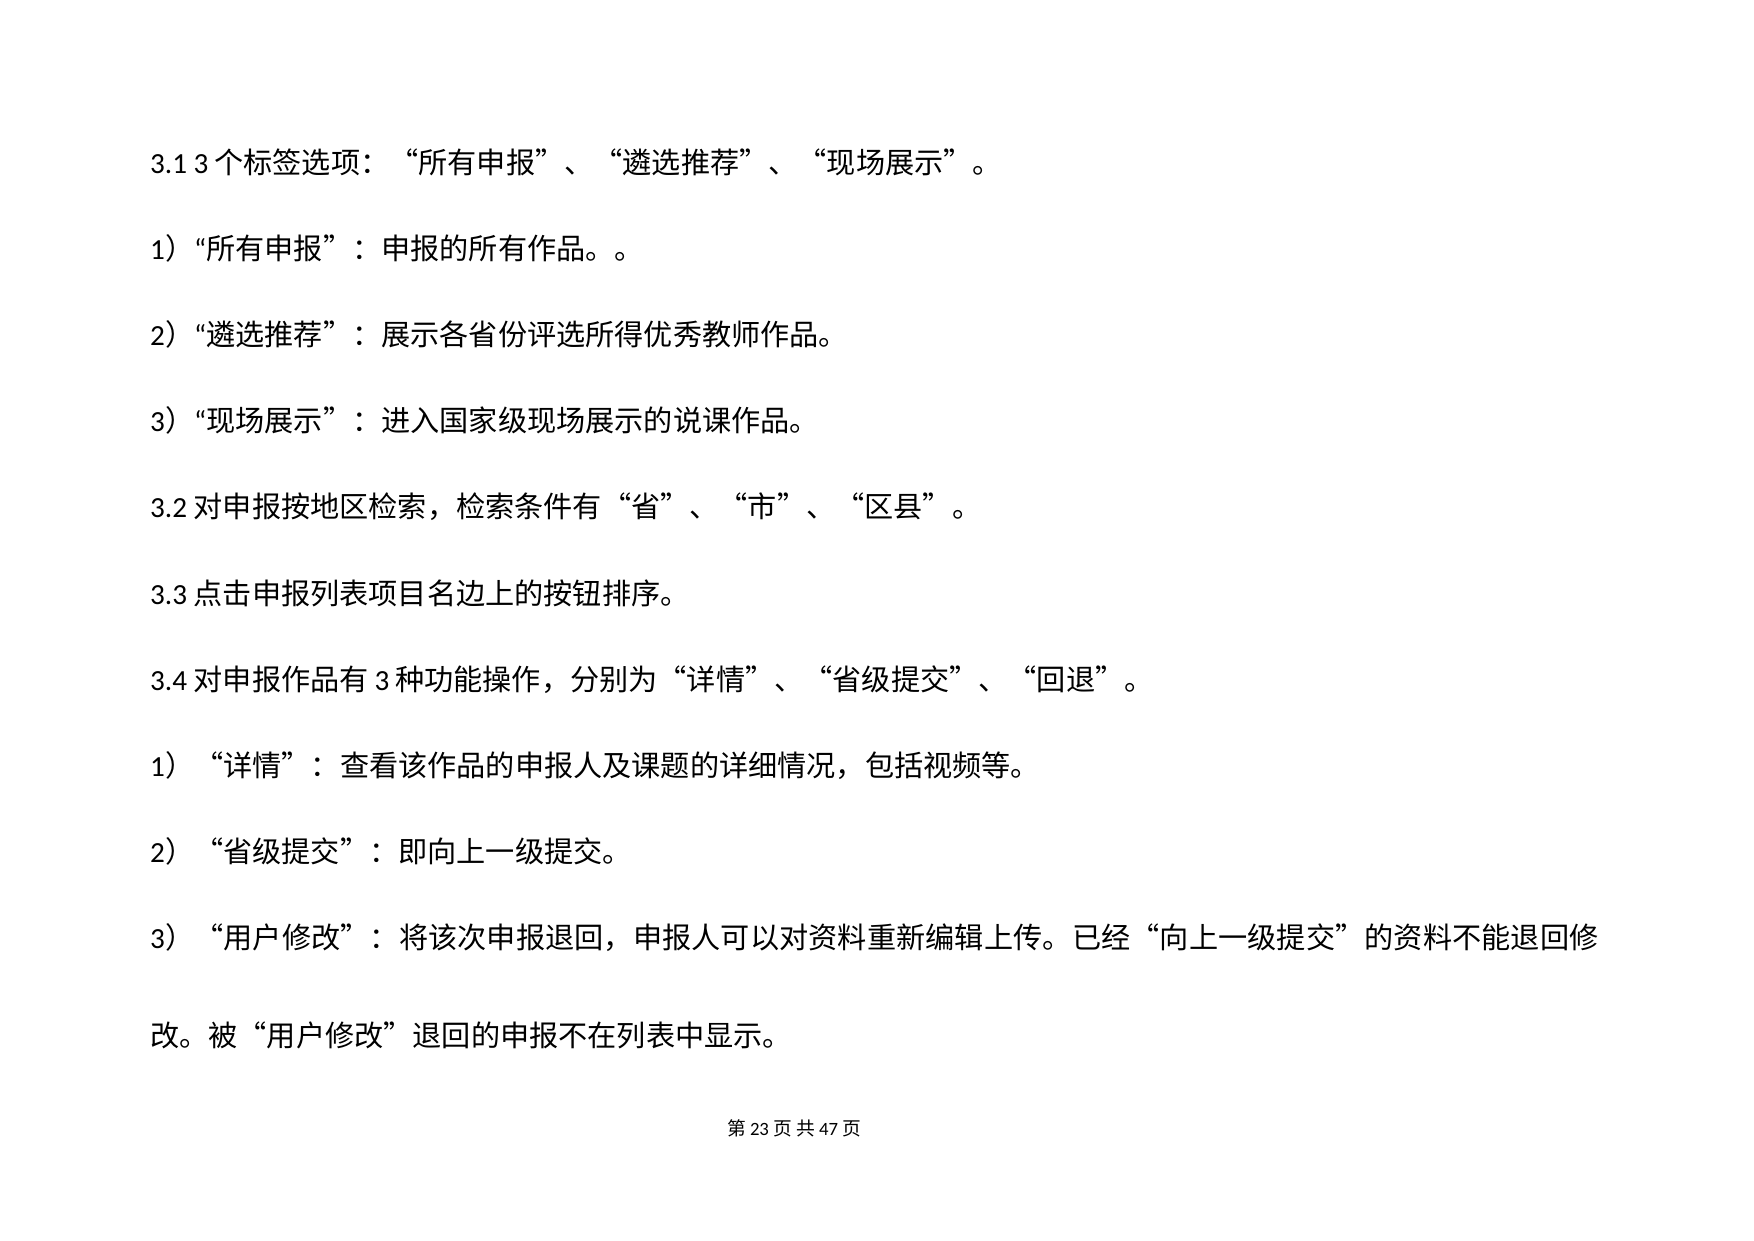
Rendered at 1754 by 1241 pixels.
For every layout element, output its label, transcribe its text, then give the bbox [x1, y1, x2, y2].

list 3.1 3个标签选项：“所有申报”、“遴选推荐”、“现场展示”。 [150, 128, 1604, 193]
list 1）“详情”：查看该作品的申报人及课题的详细情况，包括视频等。 [150, 731, 1604, 796]
list 3）“用户修改”：将该次申报退回，申报人可以对资料重新编辑上传。已经“向上一级提交”的资料不能退回修改。被“用户修改”退回的申报不在列表中显示。 [150, 903, 1604, 1066]
list 3.2 对申报按地区检索，检索条件有“省”、“市”、“区县”。 [150, 473, 1604, 538]
list 3.3 点击申报列表项目名边上的按钮排序。 [150, 559, 1604, 624]
list “现场展示”：进入国家级现场展示的说课作品。 [150, 387, 1604, 452]
list 2）“省级提交”：即向上一级提交。 [150, 817, 1604, 882]
list “所有申报”：申报的所有作品。。 [150, 214, 1604, 279]
list 3.4 对申报作品有3种功能操作，分别为“详情”、“省级提交”、“回退”。 [150, 645, 1604, 710]
list “遴选推荐”：展示各省份评选所得优秀教师作品。 [150, 300, 1604, 365]
